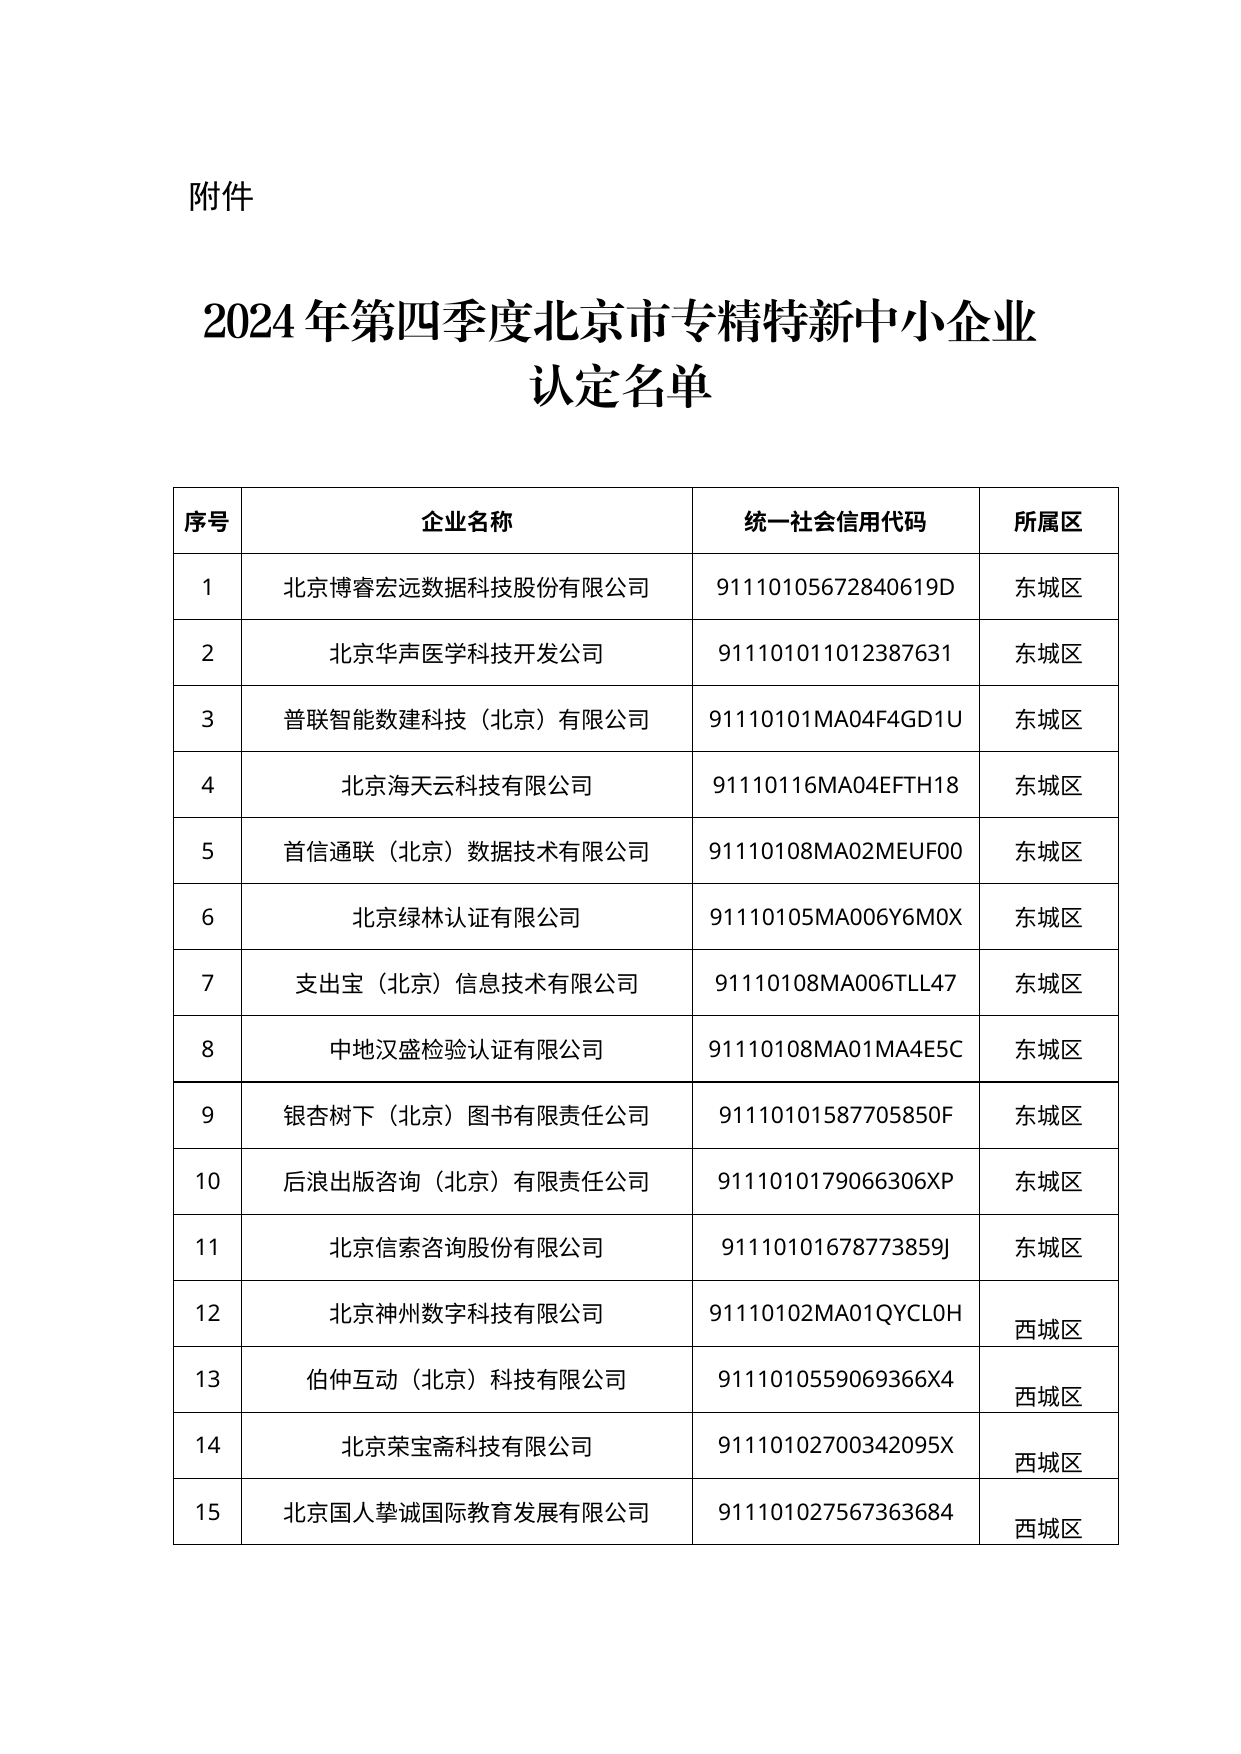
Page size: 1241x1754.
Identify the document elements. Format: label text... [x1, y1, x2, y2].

table_cell 15 [174, 1479, 241, 1544]
table_cell 东城区 [980, 620, 1118, 685]
table_cell 7 [174, 950, 241, 1015]
table_cell 91110108MA01MA4E5C [693, 1016, 979, 1081]
table_cell 12 [174, 1281, 241, 1346]
table_cell 9111010559069366X4 [693, 1347, 979, 1412]
table_cell 14 [174, 1413, 241, 1478]
table_cell 普联智能数建科技（北京）有限公司 [242, 686, 692, 751]
table_cell 北京国人挚诚国际教育发展有限公司 [242, 1479, 692, 1544]
table_cell 91110102700342095X [693, 1413, 979, 1478]
table_cell 91110108MA006TLL47 [693, 950, 979, 1015]
table_cell 91110102MA01QYCL0H [693, 1281, 979, 1346]
text 附件 [187, 162, 1053, 227]
table_cell 91110108MA02MEUF00 [693, 818, 979, 883]
table_cell 91110116MA04EFTH18 [693, 752, 979, 817]
table_cell 东城区 [980, 752, 1118, 817]
table_cell 北京海天云科技有限公司 [242, 752, 692, 817]
text 2024年第四季度北京市专精特新中小企业认定名单 [187, 292, 1053, 422]
table_cell 1 [174, 554, 241, 619]
table_header 企业名称 [242, 488, 692, 553]
table_cell 伯仲互动（北京）科技有限公司 [242, 1347, 692, 1412]
table_cell 北京神州数字科技有限公司 [242, 1281, 692, 1346]
table_cell 91110101587705850F [693, 1083, 979, 1147]
table_cell 91110101678773859J [693, 1215, 979, 1279]
table_cell 东城区 [980, 950, 1118, 1015]
table_cell 东城区 [980, 1083, 1118, 1147]
table_cell 911101011012387631 [693, 620, 979, 685]
table_cell 银杏树下（北京）图书有限责任公司 [242, 1083, 692, 1147]
table_cell 91110105672840619D [693, 554, 979, 619]
table_cell 北京信索咨询股份有限公司 [242, 1215, 692, 1279]
table_cell 后浪出版咨询（北京）有限责任公司 [242, 1149, 692, 1213]
table_cell 3 [174, 686, 241, 751]
table_cell 911101027567363684 [693, 1479, 979, 1544]
table_cell 91110101MA04F4GD1U [693, 686, 979, 751]
table_cell 9 [174, 1083, 241, 1147]
table_cell 东城区 [980, 1215, 1118, 1279]
table_cell 10 [174, 1149, 241, 1213]
table_cell 6 [174, 884, 241, 949]
table_cell 东城区 [980, 884, 1118, 949]
table_cell 首信通联（北京）数据技术有限公司 [242, 818, 692, 883]
table_cell 东城区 [980, 686, 1118, 751]
table_cell 支出宝（北京）信息技术有限公司 [242, 950, 692, 1015]
table_cell 西城区 [980, 1413, 1118, 1478]
table_cell 北京博睿宏远数据科技股份有限公司 [242, 554, 692, 619]
table_cell 5 [174, 818, 241, 883]
table_cell 北京荣宝斋科技有限公司 [242, 1413, 692, 1478]
table_cell 西城区 [980, 1281, 1118, 1346]
table_cell 11 [174, 1215, 241, 1279]
table_cell 91110105MA006Y6M0X [693, 884, 979, 949]
table_cell 13 [174, 1347, 241, 1412]
table_cell 西城区 [980, 1479, 1118, 1544]
table_cell 东城区 [980, 1016, 1118, 1081]
table_cell 9111010179066306XP [693, 1149, 979, 1213]
table_cell 东城区 [980, 818, 1118, 883]
table_header 所属区 [980, 488, 1118, 553]
table_cell 8 [174, 1016, 241, 1081]
table_cell 北京华声医学科技开发公司 [242, 620, 692, 685]
table_cell 西城区 [980, 1347, 1118, 1412]
table_cell 2 [174, 620, 241, 685]
table_header 序号 [174, 488, 241, 553]
table_header 统一社会信用代码 [693, 488, 979, 553]
table_cell 东城区 [980, 554, 1118, 619]
table_cell 东城区 [980, 1149, 1118, 1213]
table_cell 中地汉盛检验认证有限公司 [242, 1016, 692, 1081]
table_cell 北京绿林认证有限公司 [242, 884, 692, 949]
table_cell 4 [174, 752, 241, 817]
